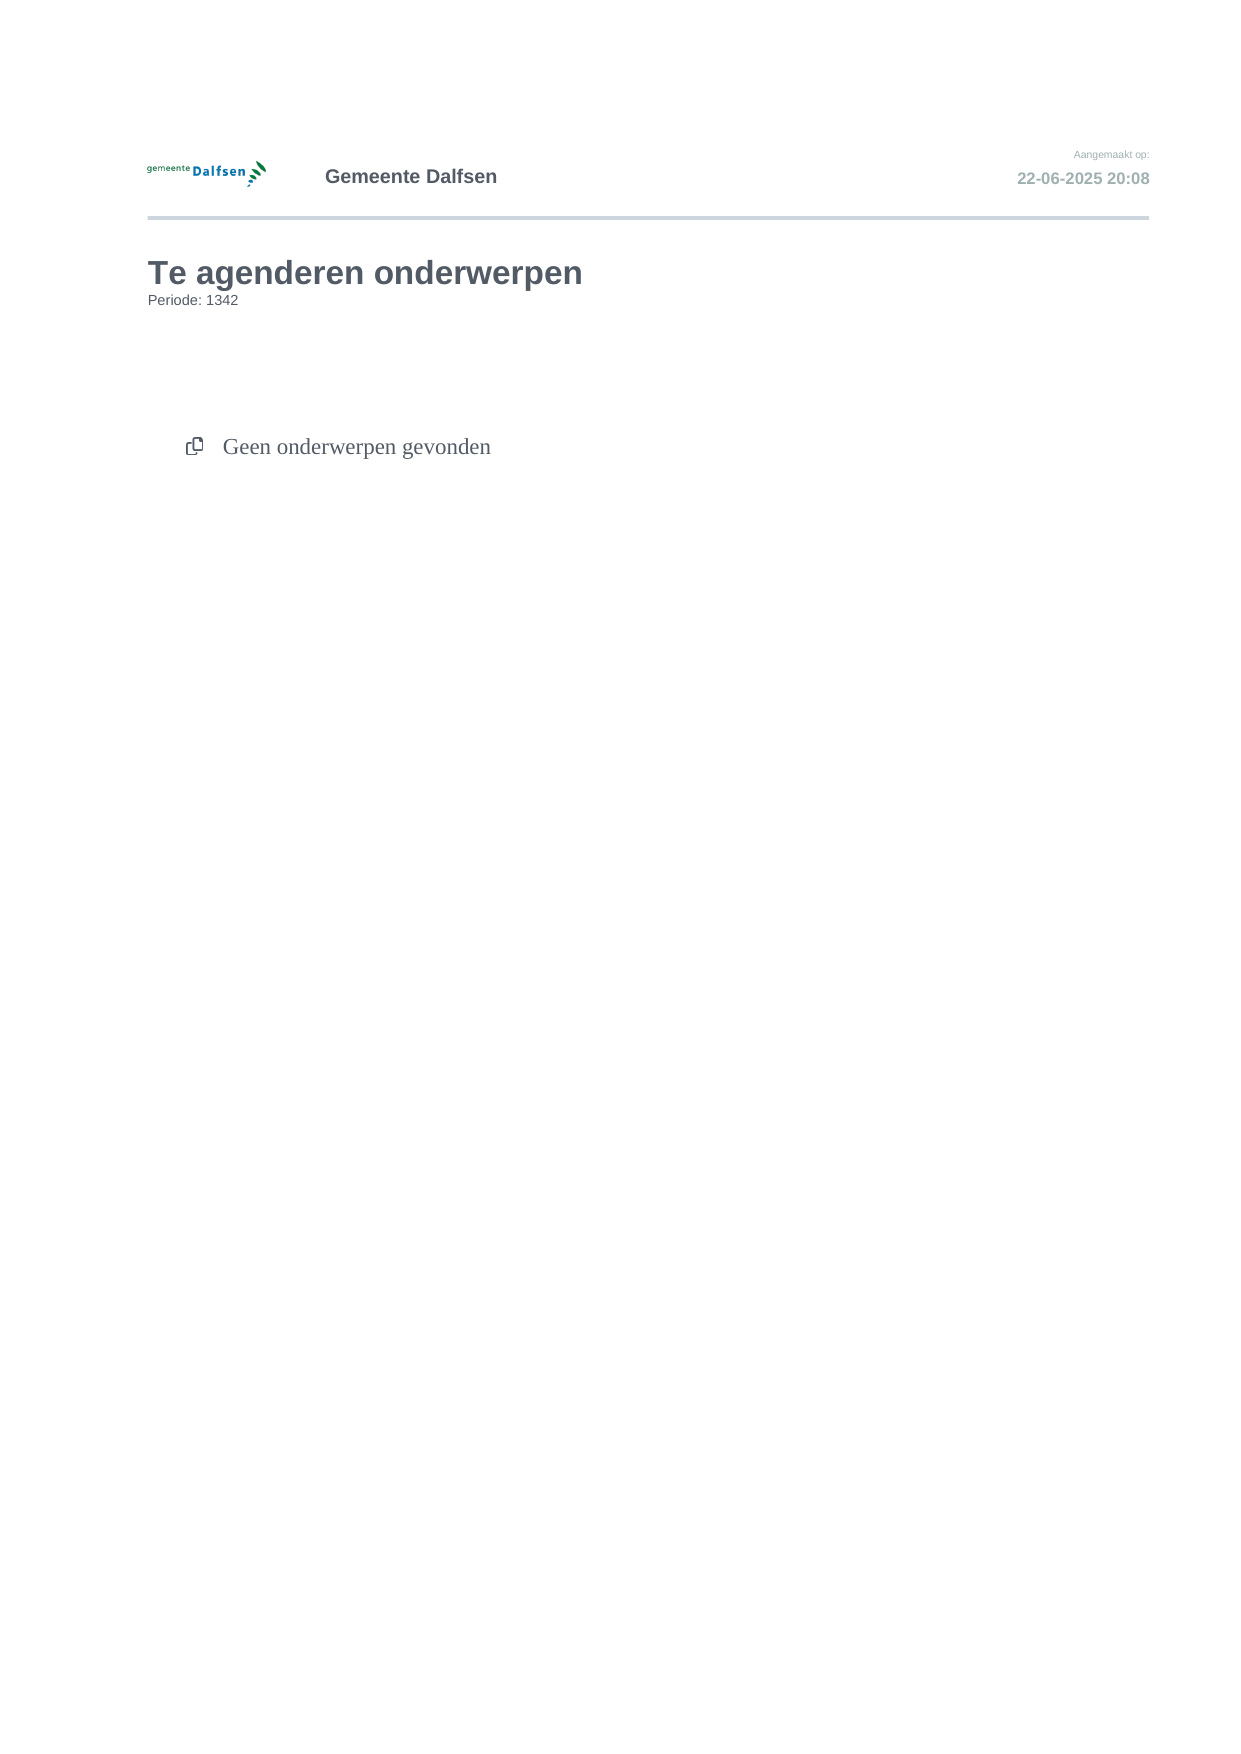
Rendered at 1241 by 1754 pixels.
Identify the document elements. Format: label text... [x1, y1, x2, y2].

table_header Aangemaakt op: [727, 148, 1149, 161]
list Geen onderwerpen gevonden [185, 433, 1093, 459]
table_cell Periode: 1342 [148, 292, 727, 325]
picture [147, 216, 1150, 220]
table_header Gemeente Dalfsen [325, 148, 727, 188]
table_header Te agenderen onderwerpen [148, 245, 727, 292]
table_cell 22-06-2025 20:08 [727, 161, 1149, 188]
picture [147, 161, 266, 187]
picture [186, 437, 203, 455]
table_header [148, 148, 325, 188]
